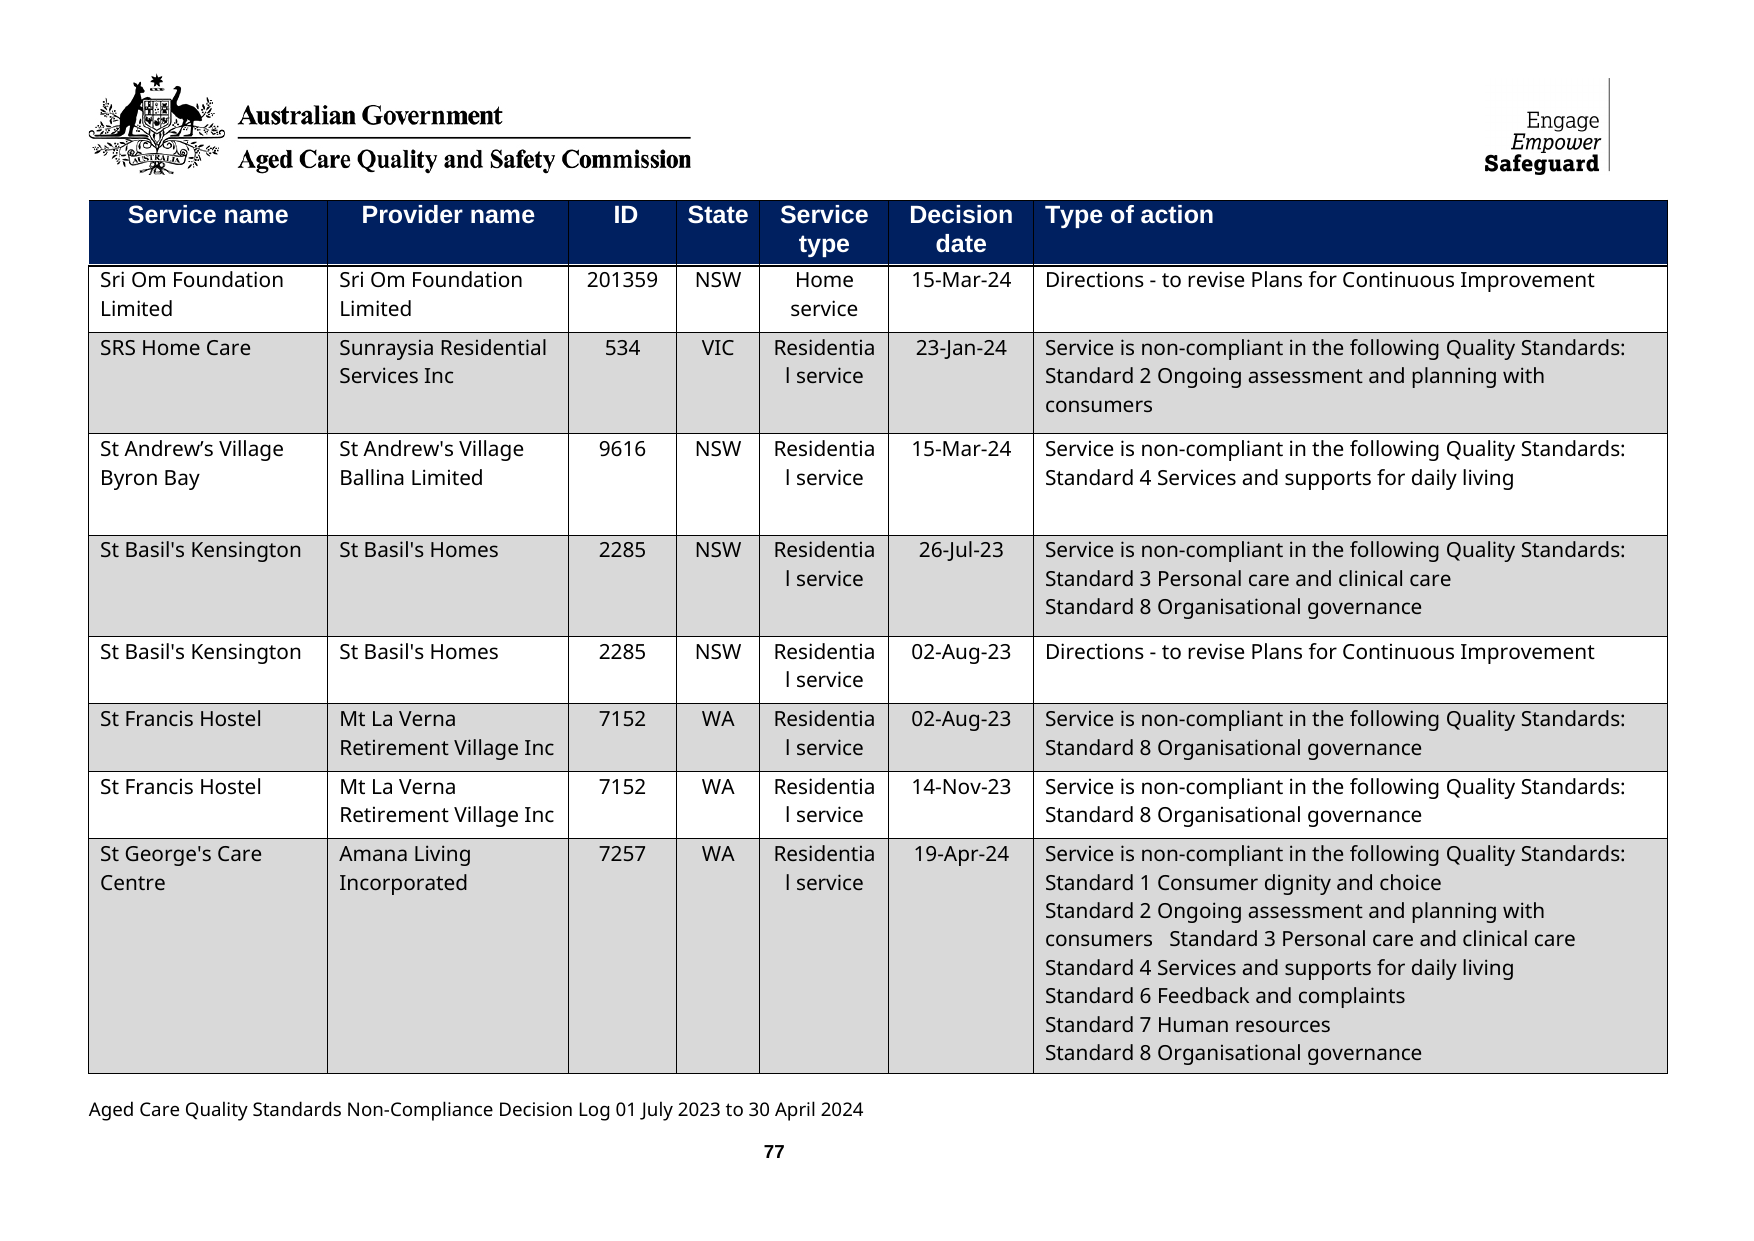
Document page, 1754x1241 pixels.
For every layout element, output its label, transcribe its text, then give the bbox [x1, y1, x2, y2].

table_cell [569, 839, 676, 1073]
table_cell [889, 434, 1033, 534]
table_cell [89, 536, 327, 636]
table_header Service type [760, 201, 888, 264]
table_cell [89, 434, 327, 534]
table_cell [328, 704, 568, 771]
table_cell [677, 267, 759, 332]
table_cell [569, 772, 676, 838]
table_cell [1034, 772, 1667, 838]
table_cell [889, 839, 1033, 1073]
table_header State [677, 201, 759, 264]
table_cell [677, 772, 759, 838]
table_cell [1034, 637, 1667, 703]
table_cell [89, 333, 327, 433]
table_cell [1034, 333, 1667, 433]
table_header ID [569, 201, 676, 264]
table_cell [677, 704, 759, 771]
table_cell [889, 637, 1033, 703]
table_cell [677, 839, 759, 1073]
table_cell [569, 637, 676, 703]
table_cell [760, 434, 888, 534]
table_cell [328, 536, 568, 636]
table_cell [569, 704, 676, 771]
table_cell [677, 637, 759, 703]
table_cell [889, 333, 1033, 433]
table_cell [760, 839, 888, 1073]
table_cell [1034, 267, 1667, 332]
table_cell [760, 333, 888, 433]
table_header Service name [89, 201, 327, 264]
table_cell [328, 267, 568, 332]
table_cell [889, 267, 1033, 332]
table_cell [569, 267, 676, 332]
picture [88, 73, 691, 175]
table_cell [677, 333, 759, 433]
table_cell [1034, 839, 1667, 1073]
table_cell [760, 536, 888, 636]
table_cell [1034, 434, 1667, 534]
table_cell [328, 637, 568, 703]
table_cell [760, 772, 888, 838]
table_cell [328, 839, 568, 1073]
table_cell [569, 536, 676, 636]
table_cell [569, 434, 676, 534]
table_header Provider name [328, 201, 568, 264]
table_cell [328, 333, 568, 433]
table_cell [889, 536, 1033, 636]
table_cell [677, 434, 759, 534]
table_header Type of action [1034, 201, 1667, 264]
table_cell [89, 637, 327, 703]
table_header Decision date [889, 201, 1033, 264]
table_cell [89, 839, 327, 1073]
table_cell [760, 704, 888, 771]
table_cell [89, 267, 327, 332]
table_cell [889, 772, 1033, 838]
picture [1485, 78, 1610, 175]
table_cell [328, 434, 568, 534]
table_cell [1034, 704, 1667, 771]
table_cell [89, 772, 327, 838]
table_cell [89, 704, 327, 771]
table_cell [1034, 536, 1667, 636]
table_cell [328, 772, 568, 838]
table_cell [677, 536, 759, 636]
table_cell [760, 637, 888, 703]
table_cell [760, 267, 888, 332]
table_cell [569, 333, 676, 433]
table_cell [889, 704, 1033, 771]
